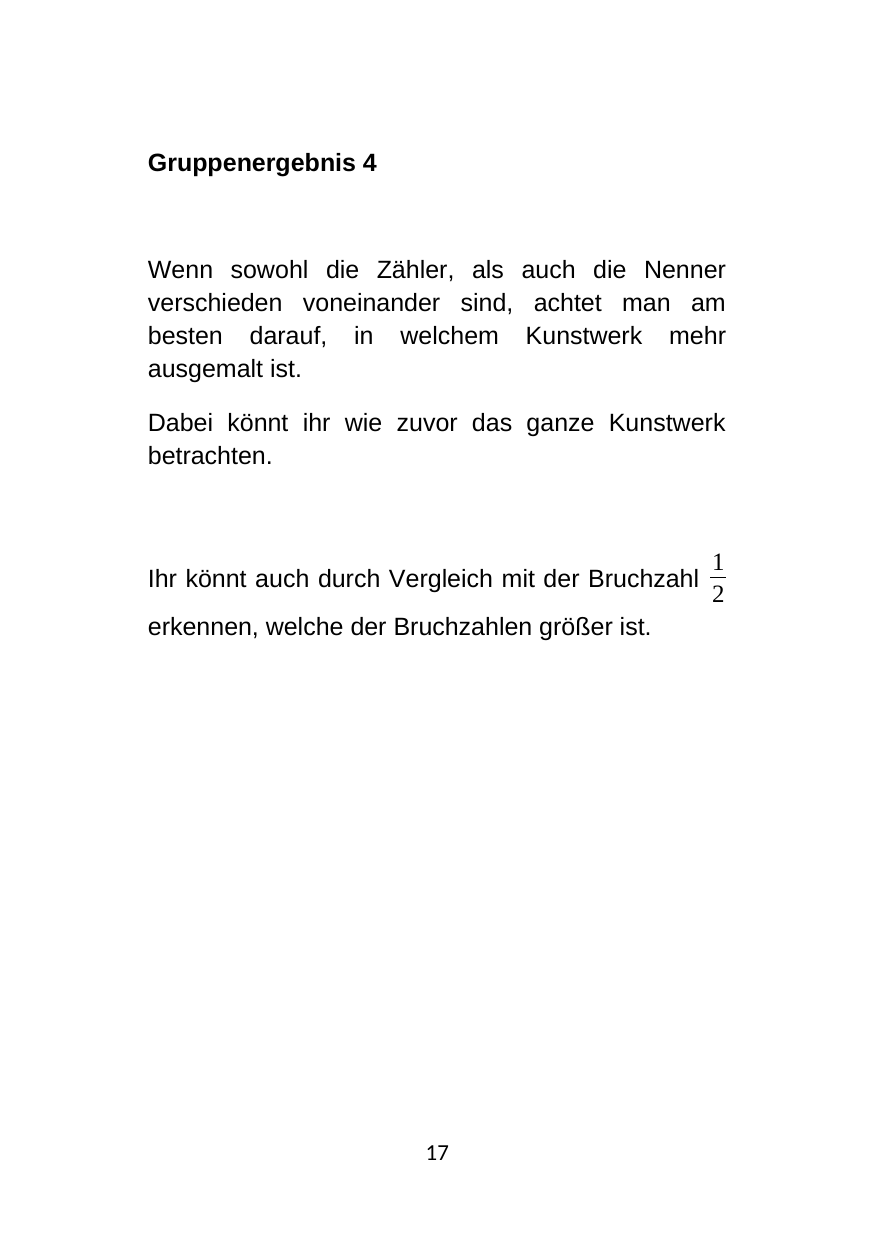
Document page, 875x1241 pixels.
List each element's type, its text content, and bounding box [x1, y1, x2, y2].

text Ihr könnt auch durch Vergleich mit der Bruchzahl erkennen, welche der Bruchzahlen größer ist. [148, 549, 726, 641]
text Dabei könnt ihr wie zuvor das ganze Kunstwerk betrachten. [148, 408, 726, 470]
text Gruppenergebnis 4 [148, 148, 726, 176]
text Wenn sowohl die Zähler, als auch die Nenner verschieden voneinander sind, achtet man am besten darauf, in welchem Kunstwerk mehr ausgemalt ist. [148, 255, 726, 383]
